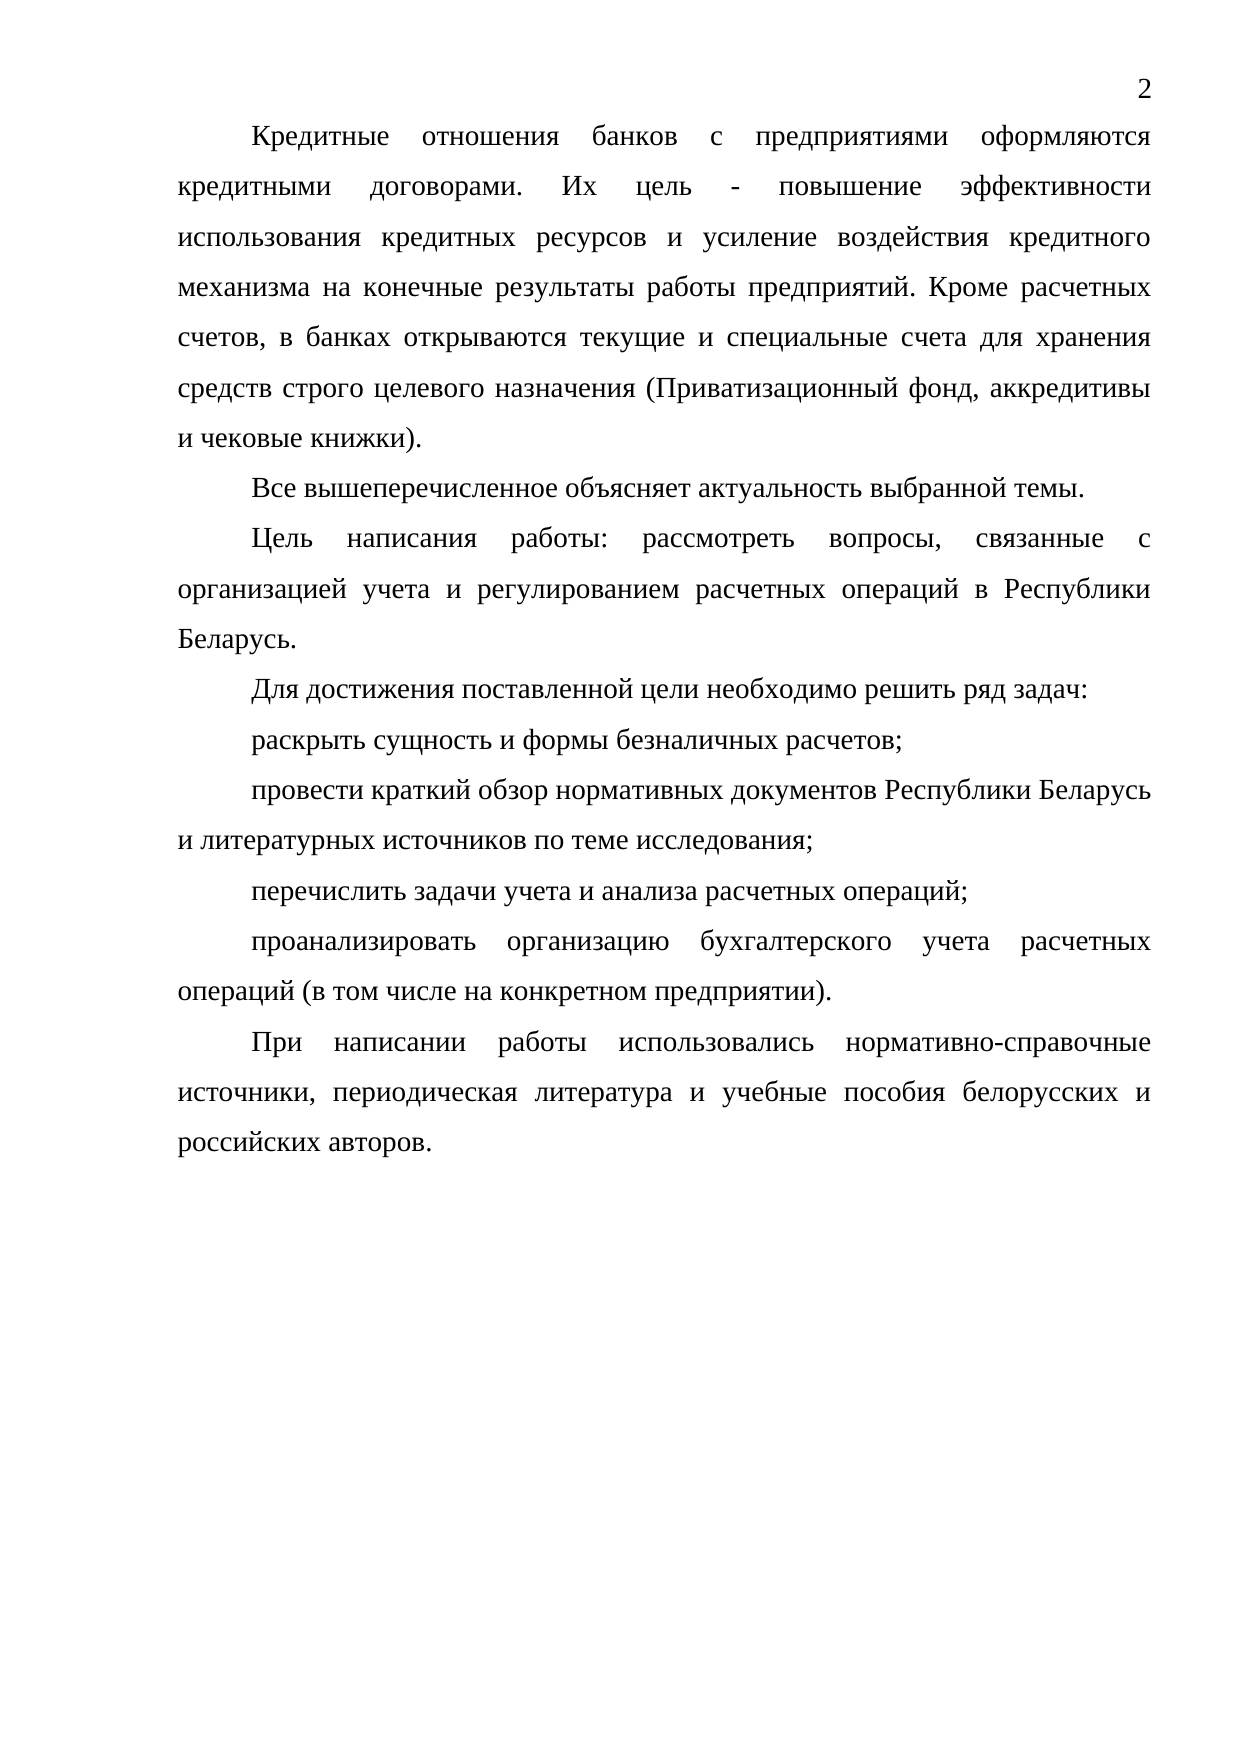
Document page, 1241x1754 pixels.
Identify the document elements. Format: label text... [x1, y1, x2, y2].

text Все вышеперечисленное объясняет актуальность выбранной темы. [177, 470, 1152, 504]
text перечислить задачи учета и анализа расчетных операций; [177, 873, 1152, 906]
text раскрыть сущность и формы безналичных расчетов; [177, 722, 1152, 755]
text Цель написания работы: рассмотреть вопросы, связанные с организацией учета и регулированием расчетных операций в Республики Беларусь. [177, 521, 1152, 655]
text провести краткий обзор нормативных документов Республики Беларусь и литературных источников по теме исследования; [177, 772, 1152, 856]
text При написании работы использовались нормативно-справочные источники, периодическая литература и учебные пособия белорусских и российских авторов. [177, 1024, 1152, 1158]
text проанализировать организацию бухгалтерского учета расчетных операций (в том числе на конкретном предприятии). [177, 923, 1152, 1007]
text Кредитные отношения банков с предприятиями оформляются кредитными договорами. Их цель - повышение эффективности использования кредитных ресурсов и усиление воздействия кредитного механизма на конечные результаты работы предприятий. Кроме расчетных счетов, в банках открываются текущие и специальные счета для хранения средств строго целевого назначения (Приватизационный фонд, аккредитивы и чековые книжки). [177, 118, 1152, 453]
text Для достижения поставленной цели необходимо решить ряд задач: [177, 672, 1152, 705]
